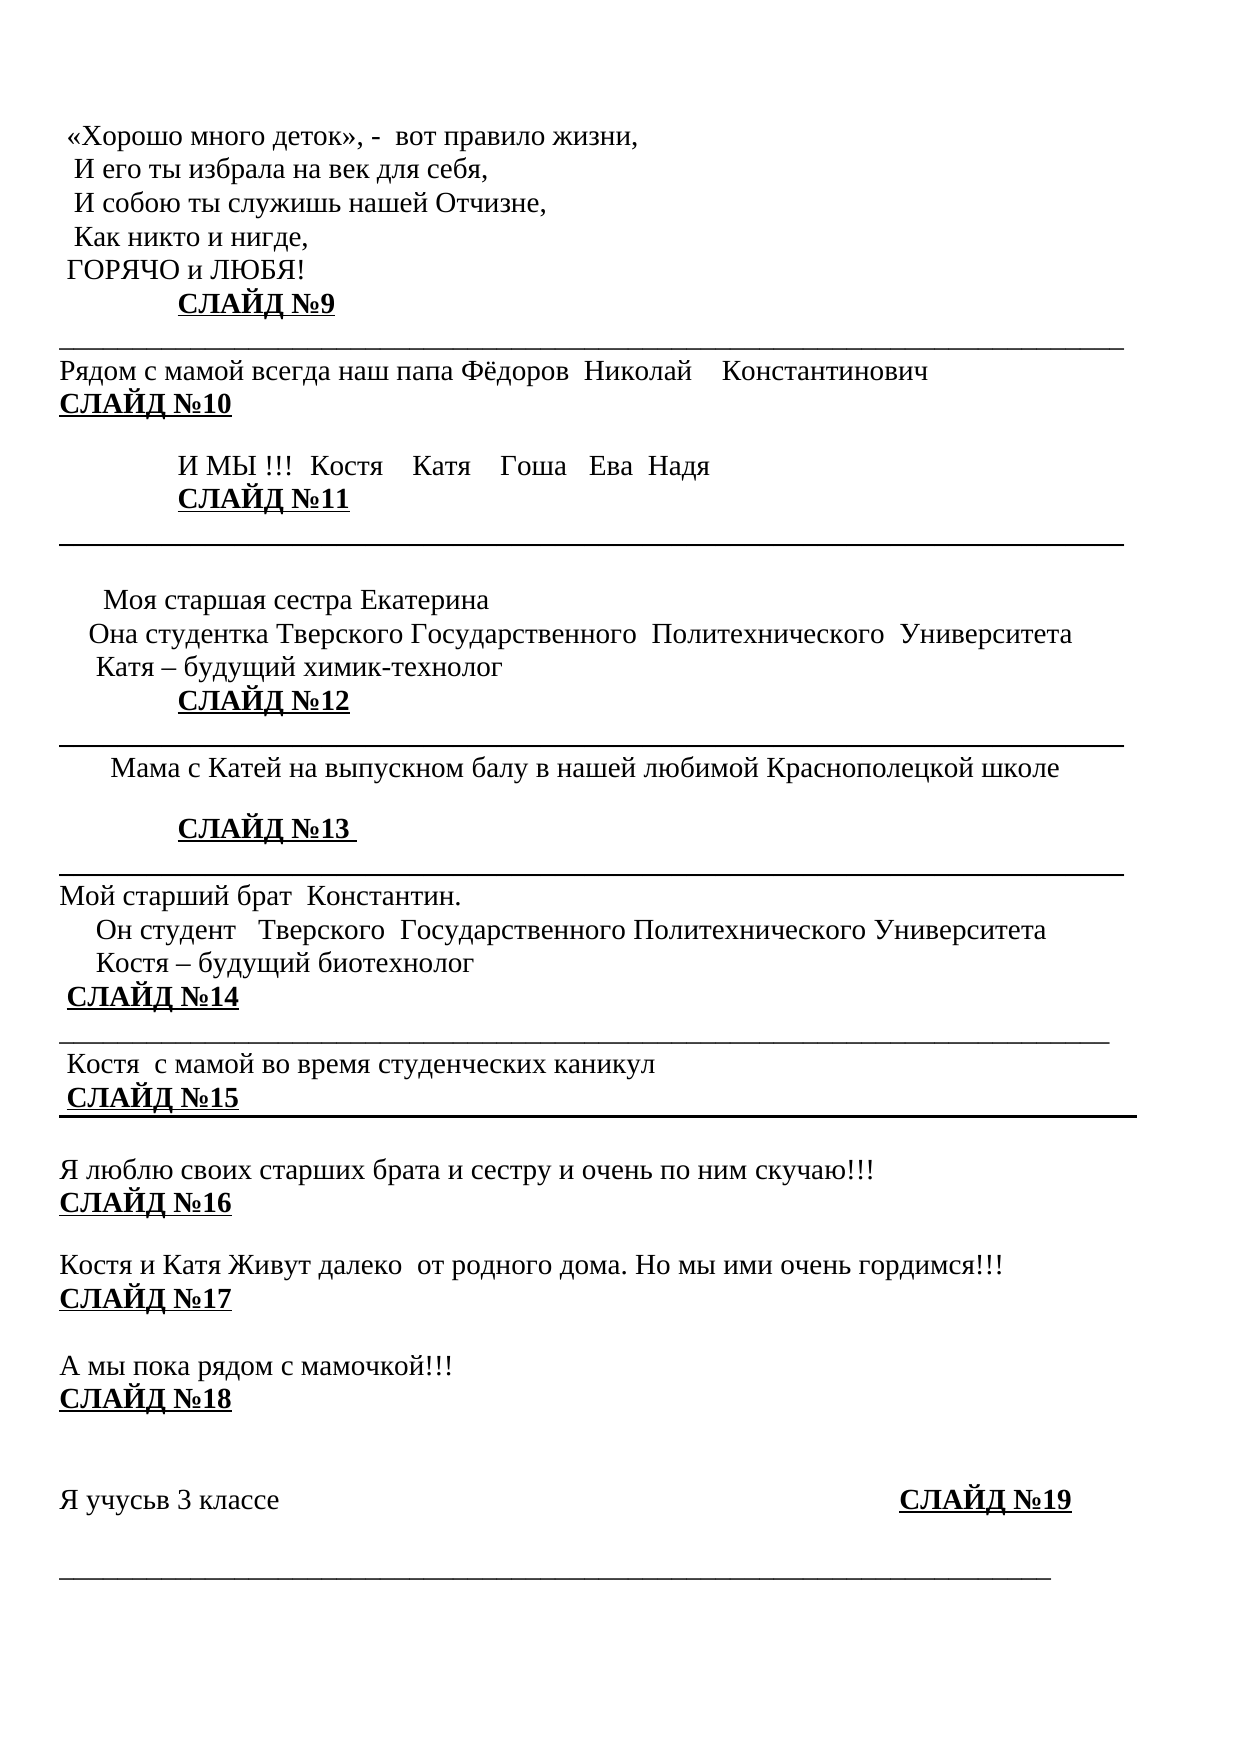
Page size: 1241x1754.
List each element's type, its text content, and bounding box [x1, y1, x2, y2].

text «Хорошо много деток», - вот правило жизни, [59, 118, 1137, 152]
text ____________________________________________________________________ [59, 1549, 1137, 1583]
text Рядом с мамой всегда наш папа Фёдоров Николай Константинович [59, 353, 1137, 386]
text Катя – будущий химик-технолог СЛАЙД №12 [59, 649, 1137, 716]
text И собою ты служишь нашей Отчизне, [59, 185, 1137, 219]
text СЛАЙД №10 [59, 386, 1137, 420]
text Я учусьв 3 классе СЛАЙД №19 [59, 1482, 1137, 1516]
text СЛАЙД №18 [59, 1381, 1137, 1415]
text Я люблю своих старших брата и сестру и очень по ним скучаю!!! [59, 1152, 1137, 1186]
text _________________________________________________________________________ [59, 515, 1137, 549]
text СЛАЙД №17 [59, 1281, 1137, 1314]
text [59, 319, 1137, 353]
text Мама с Катей на выпускном балу в нашей любимой Краснополецкой школе [59, 750, 1137, 783]
text Костя и Катя Живут далеко от родного дома. Но мы ими очень гордимся!!! [59, 1247, 1137, 1281]
text СЛАЙД №13 [59, 783, 1137, 845]
text Костя – будущий биотехнолог [59, 946, 1137, 979]
text И его ты избрала на век для себя, [59, 152, 1137, 185]
text А мы пока рядом с мамочкой!!! [59, 1348, 1137, 1381]
text Он студент Тверского Государственного Политехнического Университета [59, 912, 1137, 946]
text ГОРЯЧО и ЛЮБЯ! СЛАЙД №9 [59, 252, 1137, 319]
text СЛАЙД №14 [59, 979, 1137, 1013]
text ________________________________________________________________________ [59, 1013, 1137, 1046]
text Она студентка Тверского Государственного Политехнического Университета [59, 616, 1137, 649]
text _________________________________________________________________________ [59, 845, 1137, 878]
text _________________________________________________________________________ [59, 716, 1137, 750]
text СЛАЙД №16 [59, 1186, 1137, 1219]
text Как никто и нигде, [59, 219, 1137, 252]
text И МЫ !!! Костя Катя Гоша Ева Надя СЛАЙД №11 [177, 448, 1137, 515]
text Мой старший брат Константин. [59, 878, 1137, 912]
text Костя с мамой во время студенческих каникул [59, 1046, 1137, 1080]
text Моя старшая сестра Екатерина [59, 582, 1137, 616]
text СЛАЙД №15 [59, 1080, 1137, 1115]
